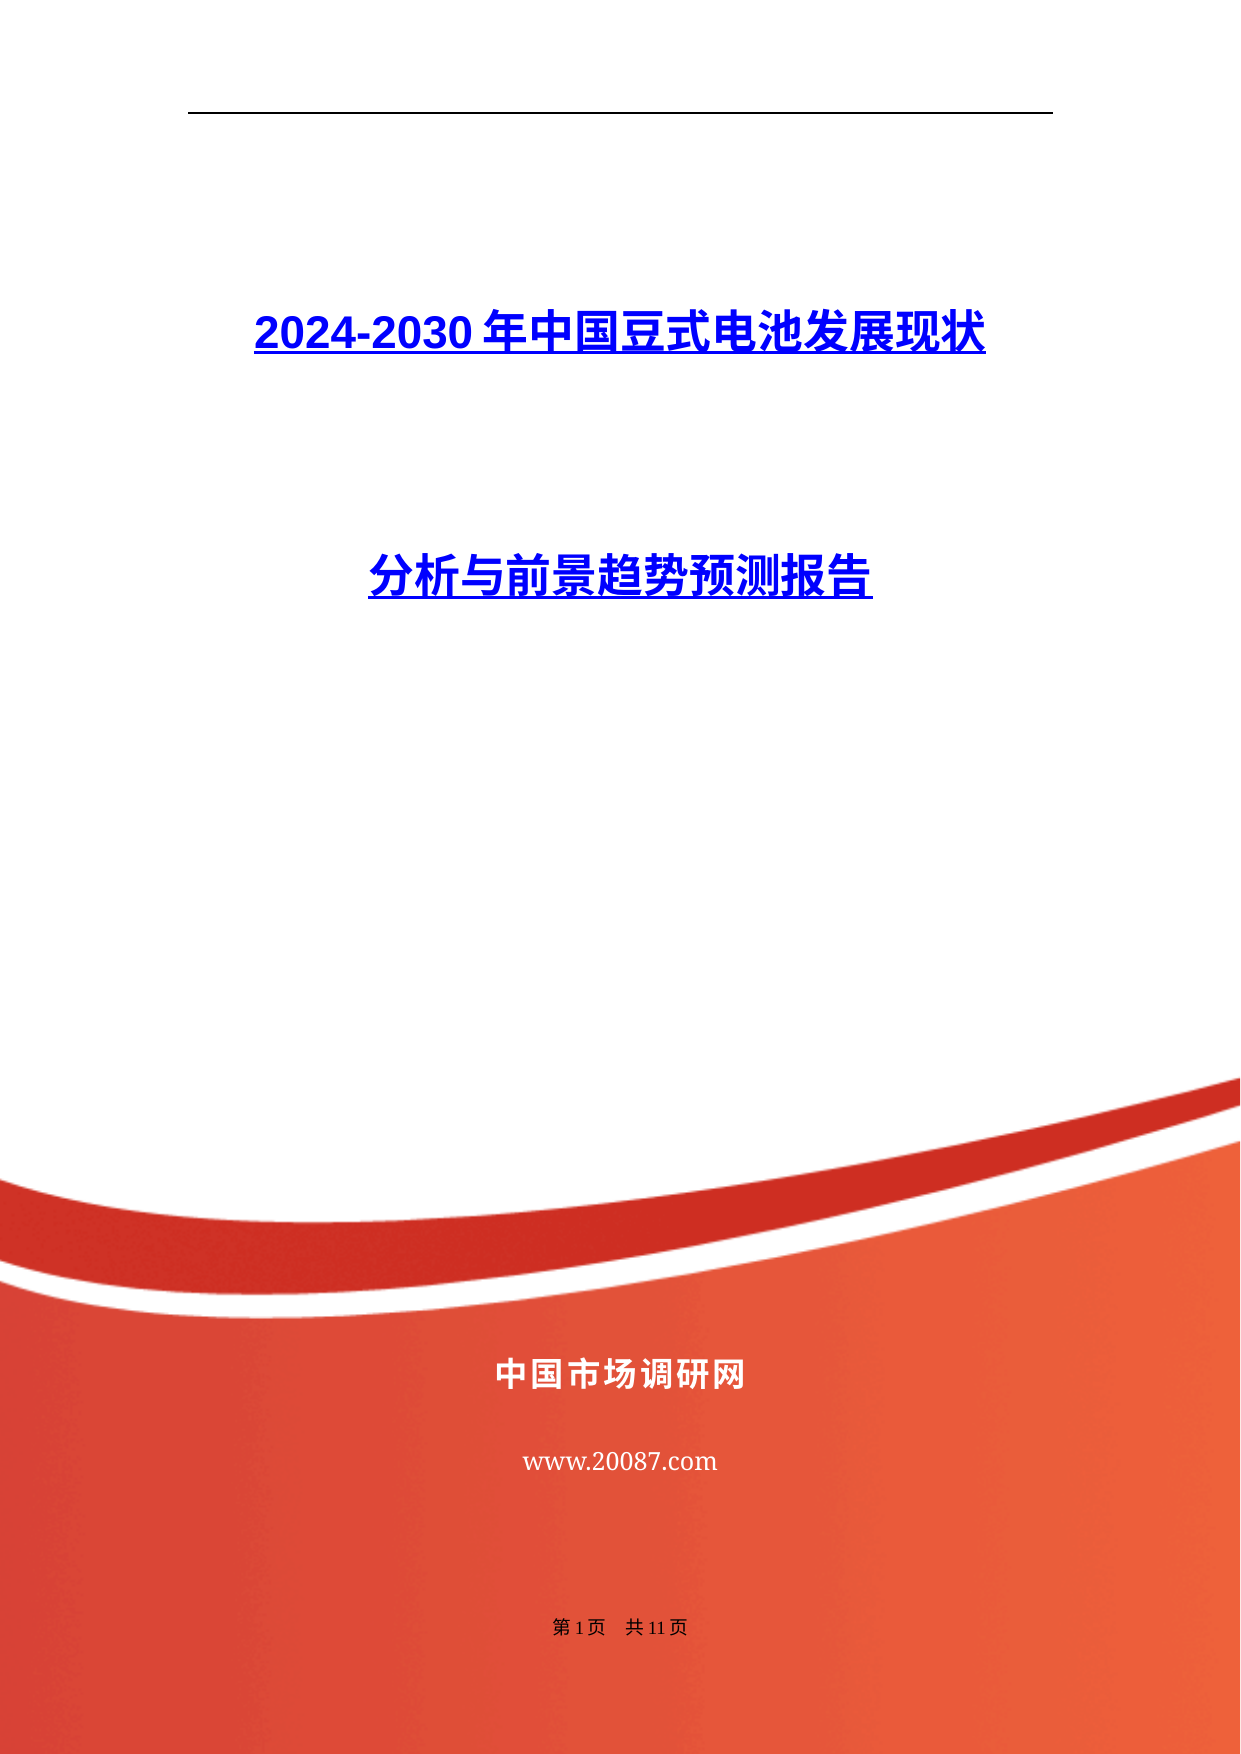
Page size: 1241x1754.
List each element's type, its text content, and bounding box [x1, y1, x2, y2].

text www.20087.com [187, 1428, 1053, 1493]
picture [0, 1006, 1241, 1754]
subtitle 中国市场调研网 [187, 1339, 1053, 1404]
table_header 2024-2030年中国豆式电池发展现状分析与前景趋势预测报告 [188, 207, 1053, 773]
